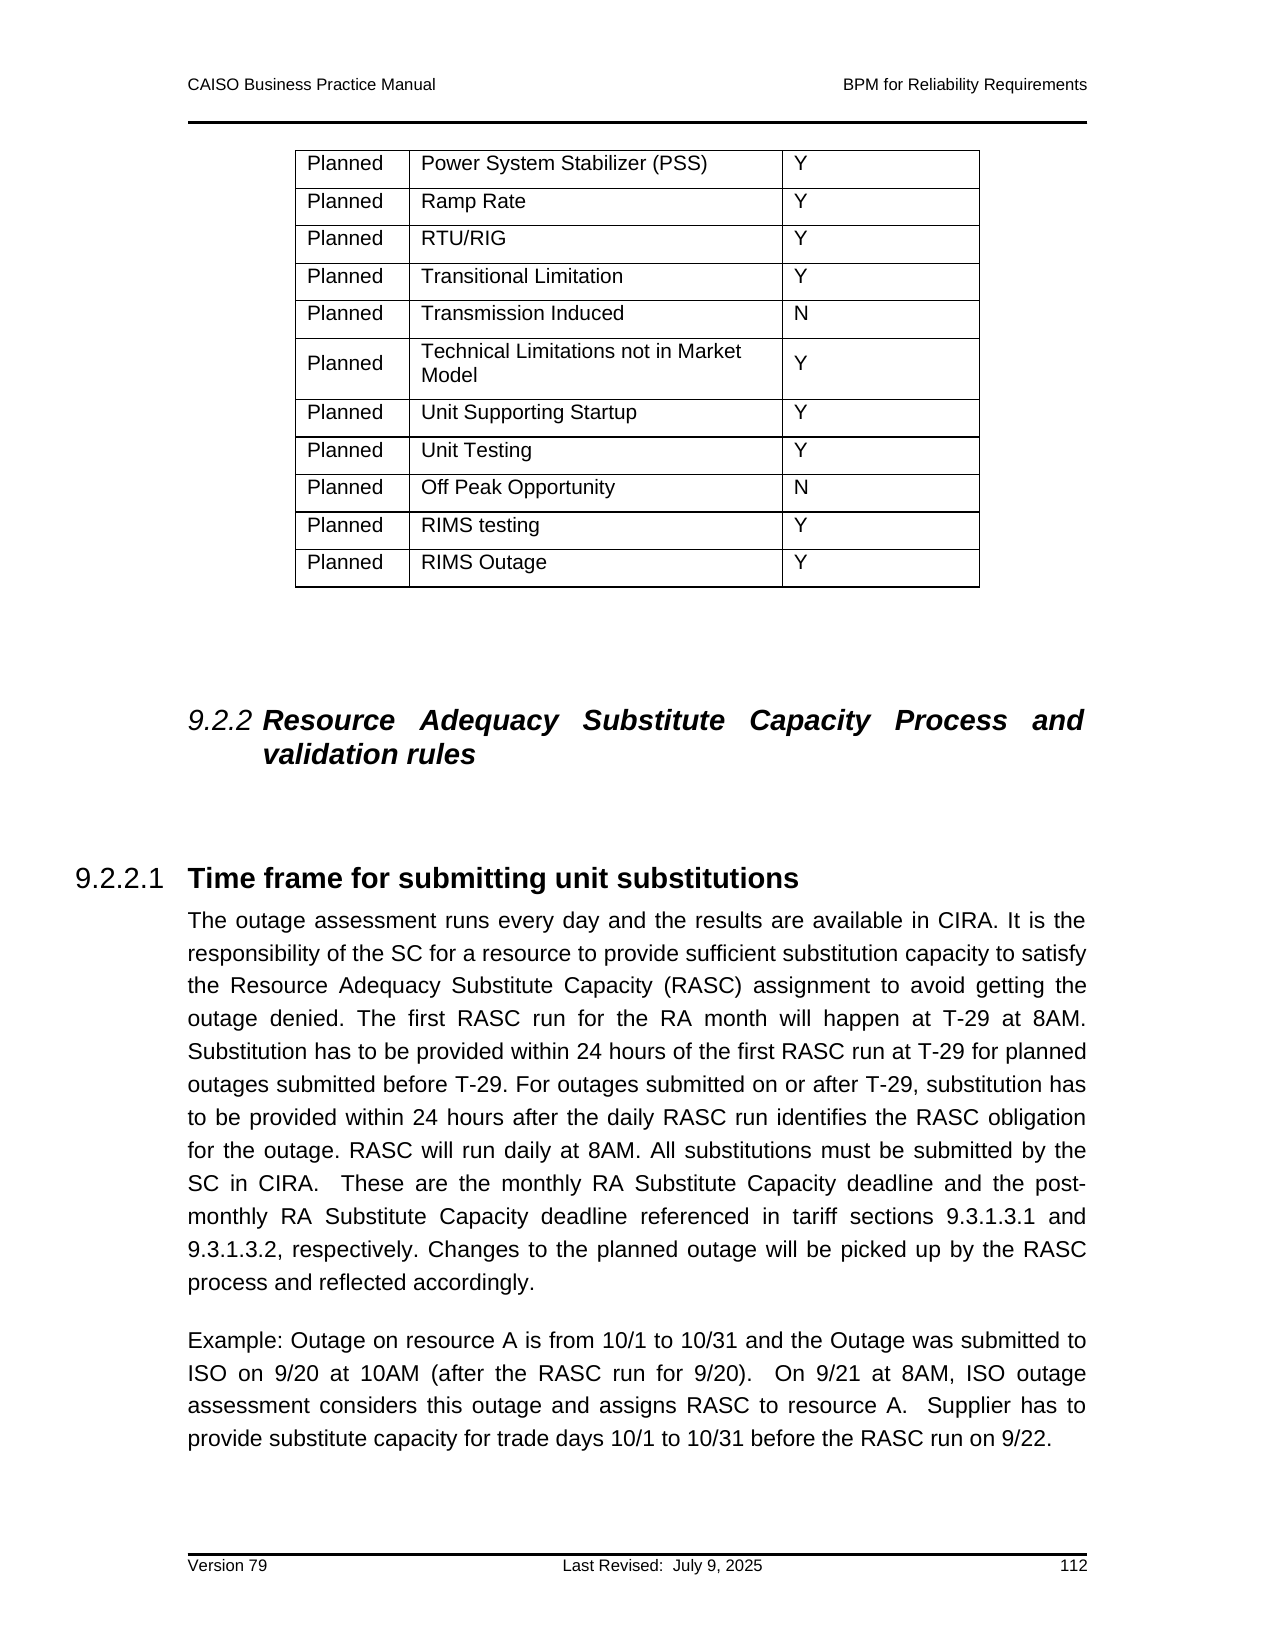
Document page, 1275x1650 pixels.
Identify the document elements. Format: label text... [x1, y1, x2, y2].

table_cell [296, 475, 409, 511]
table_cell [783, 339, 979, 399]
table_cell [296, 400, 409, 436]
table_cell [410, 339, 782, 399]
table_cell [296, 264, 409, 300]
subtitle Time frame for submitting unit substitutions [75, 861, 1087, 894]
text The outage assessment runs every day and the results are available in CIRA. It is the responsibility of the SC for a resource to provide sufficient substitution capacity to satisfy the Resource Adequacy Substitute Capacity (RASC) assignment to avoid getting the outage denied. The first RASC run for the RA month will happen at T-29 at 8AM. Substitution has to be provided within 24 hours of the first RASC run at T-29 for planned outages submitted before T-29. For outages submitted on or after T-29, substitution has to be provided within 24 hours after the daily RASC run identifies the RASC obligation for the outage. RASC will run daily at 8AM. All substitutions must be submitted by the SC in CIRA. These are the monthly RA Substitute Capacity deadline and the post-monthly RA Substitute Capacity deadline referenced in tariff sections 9.3.1.3.1 and 9.3.1.3.2, respectively. Changes to the planned outage will be picked up by the RASC process and reflected accordingly. [187, 907, 1087, 1295]
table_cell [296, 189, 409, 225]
text Example: Outage on resource A is from 10/1 to 10/31 and the Outage was submitted to ISO on 9/20 at 10AM (after the RASC run for 9/20). On 9/21 at 8AM, ISO outage assessment considers this outage and assigns RASC to resource A. Supplier has to provide substitute capacity for trade days 10/1 to 10/31 before the RASC run on 9/22. [187, 1327, 1087, 1452]
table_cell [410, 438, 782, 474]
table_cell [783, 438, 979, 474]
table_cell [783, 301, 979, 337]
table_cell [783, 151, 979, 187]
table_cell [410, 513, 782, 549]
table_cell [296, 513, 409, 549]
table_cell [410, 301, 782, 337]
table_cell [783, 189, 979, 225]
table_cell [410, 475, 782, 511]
subtitle Resource Adequacy Substitute Capacity Process and validation rules [187, 703, 1087, 770]
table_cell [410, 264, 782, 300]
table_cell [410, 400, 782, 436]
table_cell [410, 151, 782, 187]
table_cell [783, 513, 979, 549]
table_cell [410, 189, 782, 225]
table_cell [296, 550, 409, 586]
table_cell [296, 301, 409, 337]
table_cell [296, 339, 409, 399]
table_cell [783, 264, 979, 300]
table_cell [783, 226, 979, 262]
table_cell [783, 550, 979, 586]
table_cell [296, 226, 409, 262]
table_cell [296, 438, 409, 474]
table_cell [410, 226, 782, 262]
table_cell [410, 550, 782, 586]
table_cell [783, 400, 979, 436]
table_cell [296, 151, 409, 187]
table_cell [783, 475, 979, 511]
